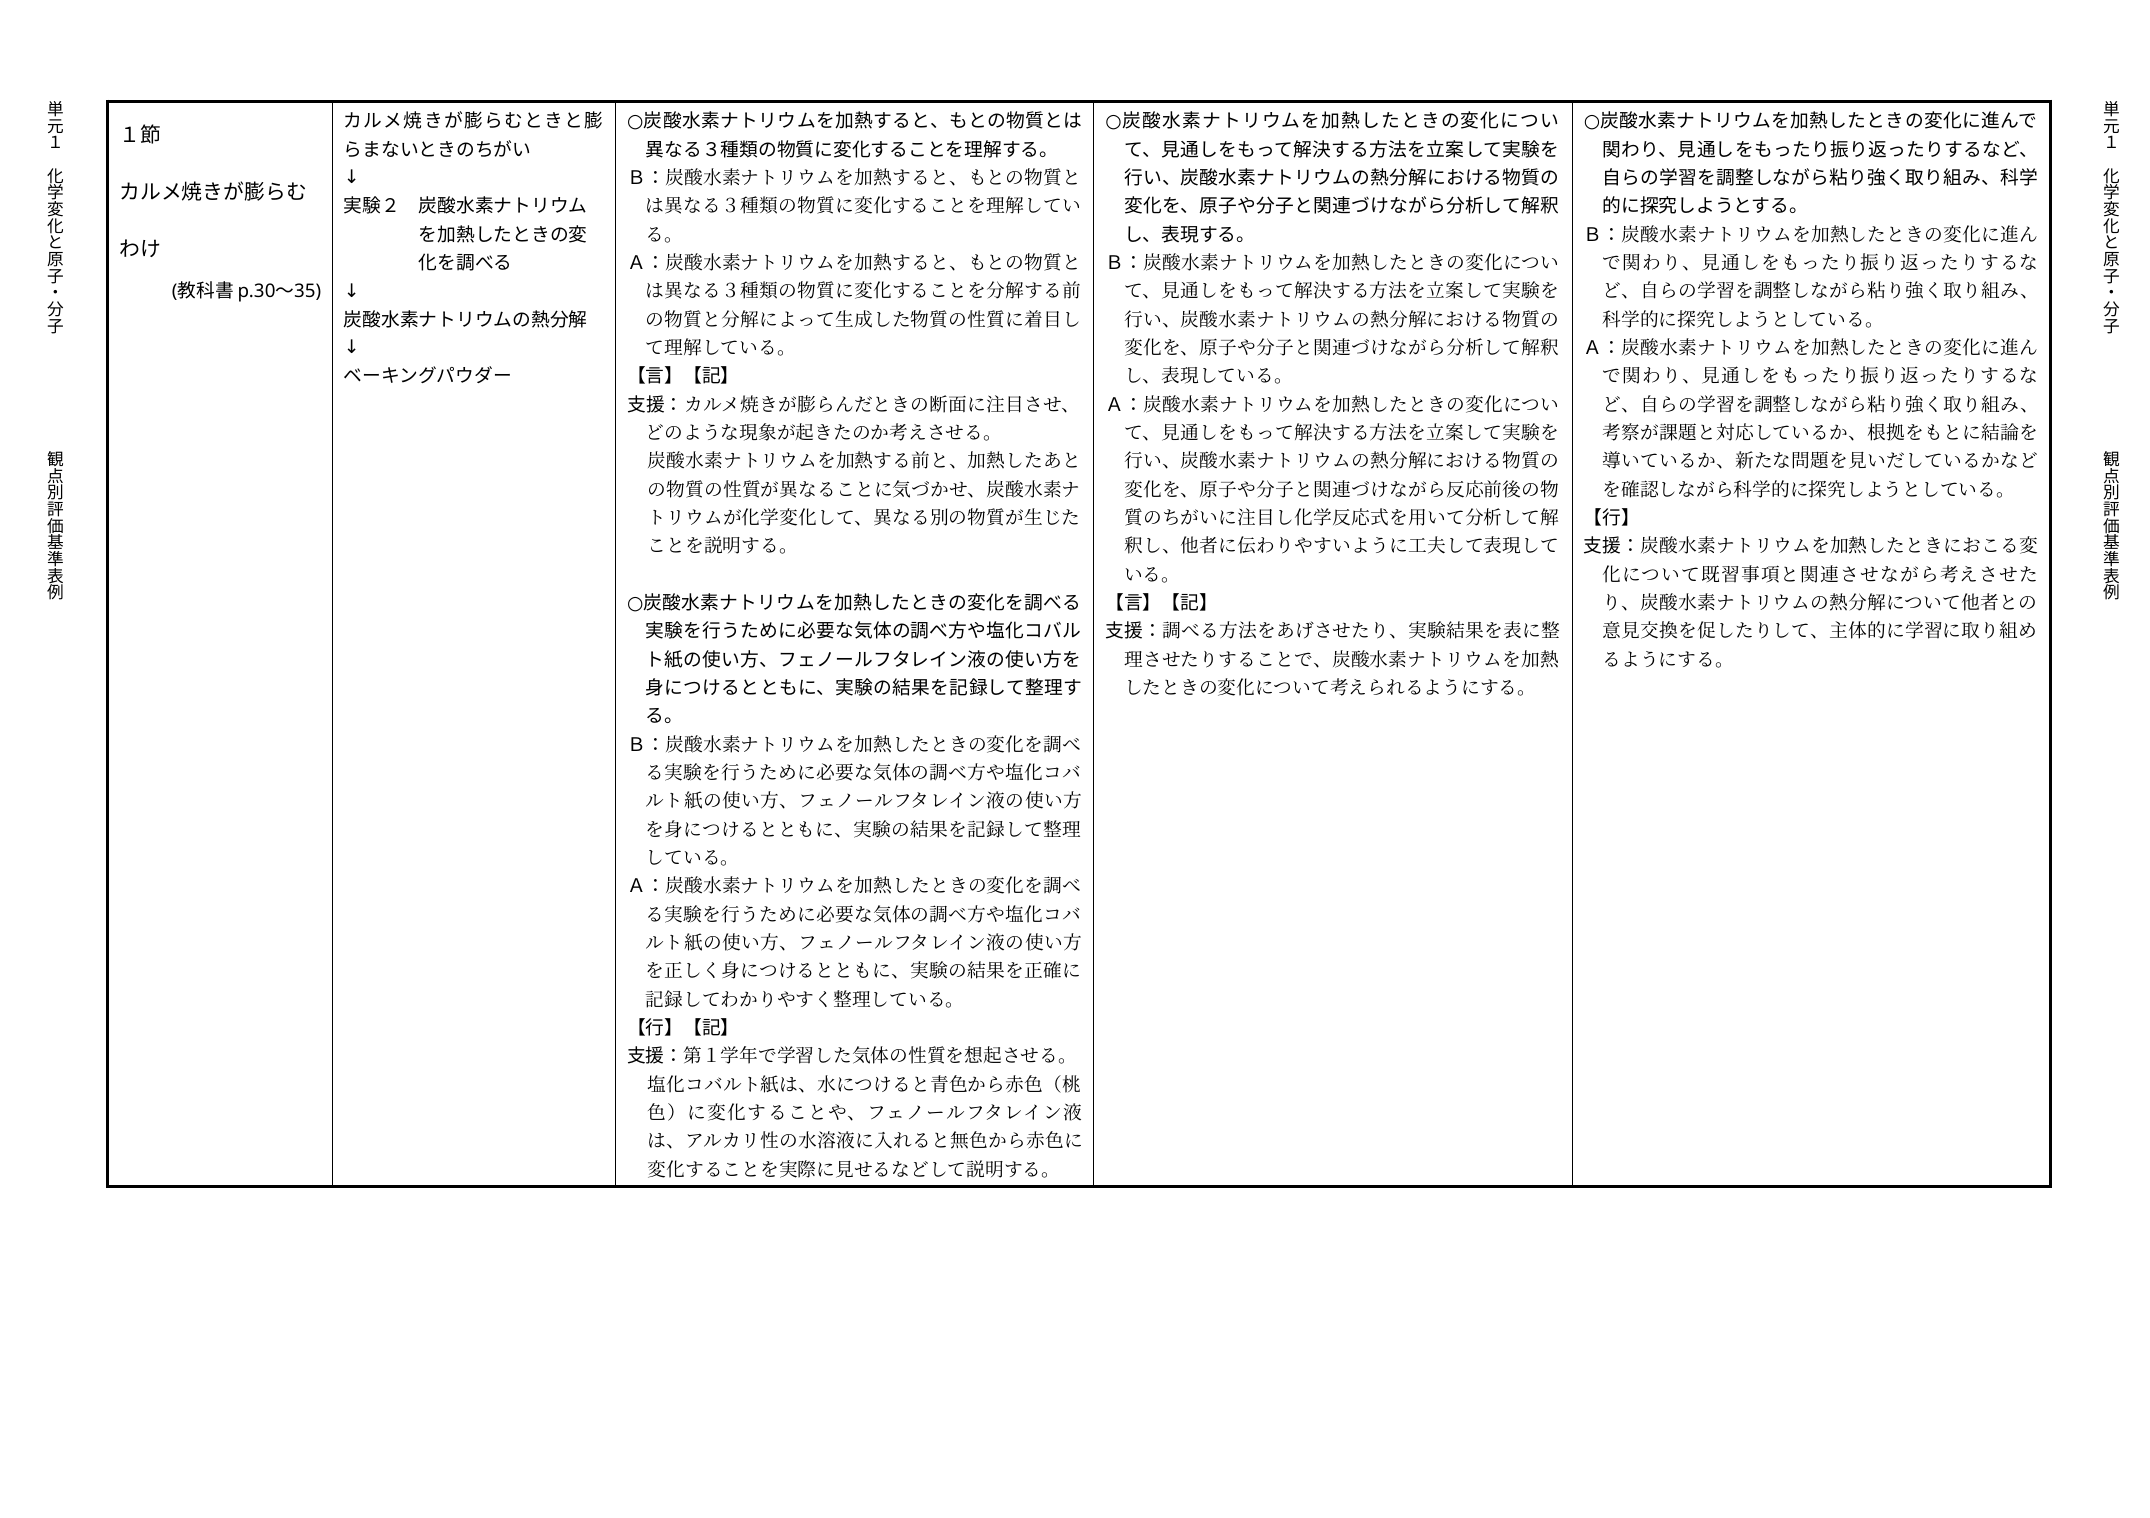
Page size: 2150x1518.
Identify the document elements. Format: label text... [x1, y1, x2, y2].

table_cell ○炭酸水素ナトリウムを加熱したときの変化について、見通しをもって解決する方法を立案して実験を行い、炭酸水素ナトリウムの熱分解における物質の変化を、原子や分子と関連づけながら分析して解釈し、表現する。 Ｂ：炭酸水素ナトリウムを加熱したときの変化について、見通しをもって解決する方法を立案して実験を行い、炭酸水素ナトリウムの熱分解における物質の変化を、原子や分子と関連づけながら分析して解釈し、表現している。 Ａ：炭酸水素ナトリウムを加熱したときの変化について、見通しをもって解決する方法を立案して実験を行い、炭酸水素ナトリウムの熱分解における物質の変化を、原子や分子と関連づけながら反応前後の物質のちがいに注目し化学反応式を用いて分析して解釈し、他者に伝わりやすいように工夫して表現している。 【言】【記】 支援：調べる方法をあげさせたり、実験結果を表に整理させたりすることで、炭酸水素ナトリウムを加熱したときの変化について考えられるようにする。 [1094, 103, 1572, 1185]
table_cell カルメ焼きが膨らむときと膨らまないときのちがい ↓ 実験２ 炭酸水素ナトリウム を加熱したときの変 化を調べる ↓ 炭酸水素ナトリウムの熱分解 ↓ ベーキングパウダー [333, 103, 615, 1185]
table_cell ○炭酸水素ナトリウムを加熱すると、もとの物質とは異なる３種類の物質に変化することを理解する。 Ｂ：炭酸水素ナトリウムを加熱すると、もとの物質とは異なる３種類の物質に変化することを理解している。 Ａ：炭酸水素ナトリウムを加熱すると、もとの物質とは異なる３種類の物質に変化することを分解する前の物質と分解によって生成した物質の性質に着目して理解している。 【言】【記】 支援：カルメ焼きが膨らんだときの断面に注目させ、どのような現象が起きたのか考えさせる。 炭酸水素ナトリウムを加熱する前と、加熱したあとの物質の性質が異なることに気づかせ、炭酸水素ナトリウムが化学変化して、異なる別の物質が生じたことを説明する。 ○炭酸水素ナトリウムを加熱したときの変化を調べる実験を行うために必要な気体の調べ方や塩化コバルト紙の使い方、フェノールフタレイン液の使い方を身につけるとともに、実験の結果を記録して整理する。 Ｂ：炭酸水素ナトリウムを加熱したときの変化を調べる実験を行うために必要な気体の調べ方や塩化コバルト紙の使い方、フェノールフタレイン液の使い方を身につけるとともに、実験の結果を記録して整理している。 Ａ：炭酸水素ナトリウムを加熱したときの変化を調べる実験を行うために必要な気体の調べ方や塩化コバルト紙の使い方、フェノールフタレイン液の使い方を正しく身につけるとともに、実験の結果を正確に記録してわかりやすく整理している。 【行】【記】 支援：第１学年で学習した気体の性質を想起させる。 塩化コバルト紙は、水につけると青色から赤色（桃色）に変化することや、フェノールフタレイン液は、アルカリ性の水溶液に入れると無色から赤色に変化することを実際に見せるなどして説明する。 [616, 103, 1093, 1185]
table_cell ○炭酸水素ナトリウムを加熱したときの変化に進んで関わり、見通しをもったり振り返ったりするなど、自らの学習を調整しながら粘り強く取り組み、科学的に探究しようとする。 Ｂ：炭酸水素ナトリウムを加熱したときの変化に進んで関わり、見通しをもったり振り返ったりするなど、自らの学習を調整しながら粘り強く取り組み、科学的に探究しようとしている。 Ａ：炭酸水素ナトリウムを加熱したときの変化に進んで関わり、見通しをもったり振り返ったりするなど、自らの学習を調整しながら粘り強く取り組み、考察が課題と対応しているか、根拠をもとに結論を導いているか、新たな問題を見いだしているかなどを確認しながら科学的に探究しようとしている。 【行】 支援：炭酸水素ナトリウムを加熱したときにおこる変化について既習事項と関連させながら考えさせたり、炭酸水素ナトリウムの熱分解について他者との意見交換を促したりして、主体的に学習に取り組めるようにする。 [1573, 103, 2049, 1185]
table_cell １節 カルメ焼きが膨らむわけ (教科書p.30～35) [109, 103, 332, 1185]
